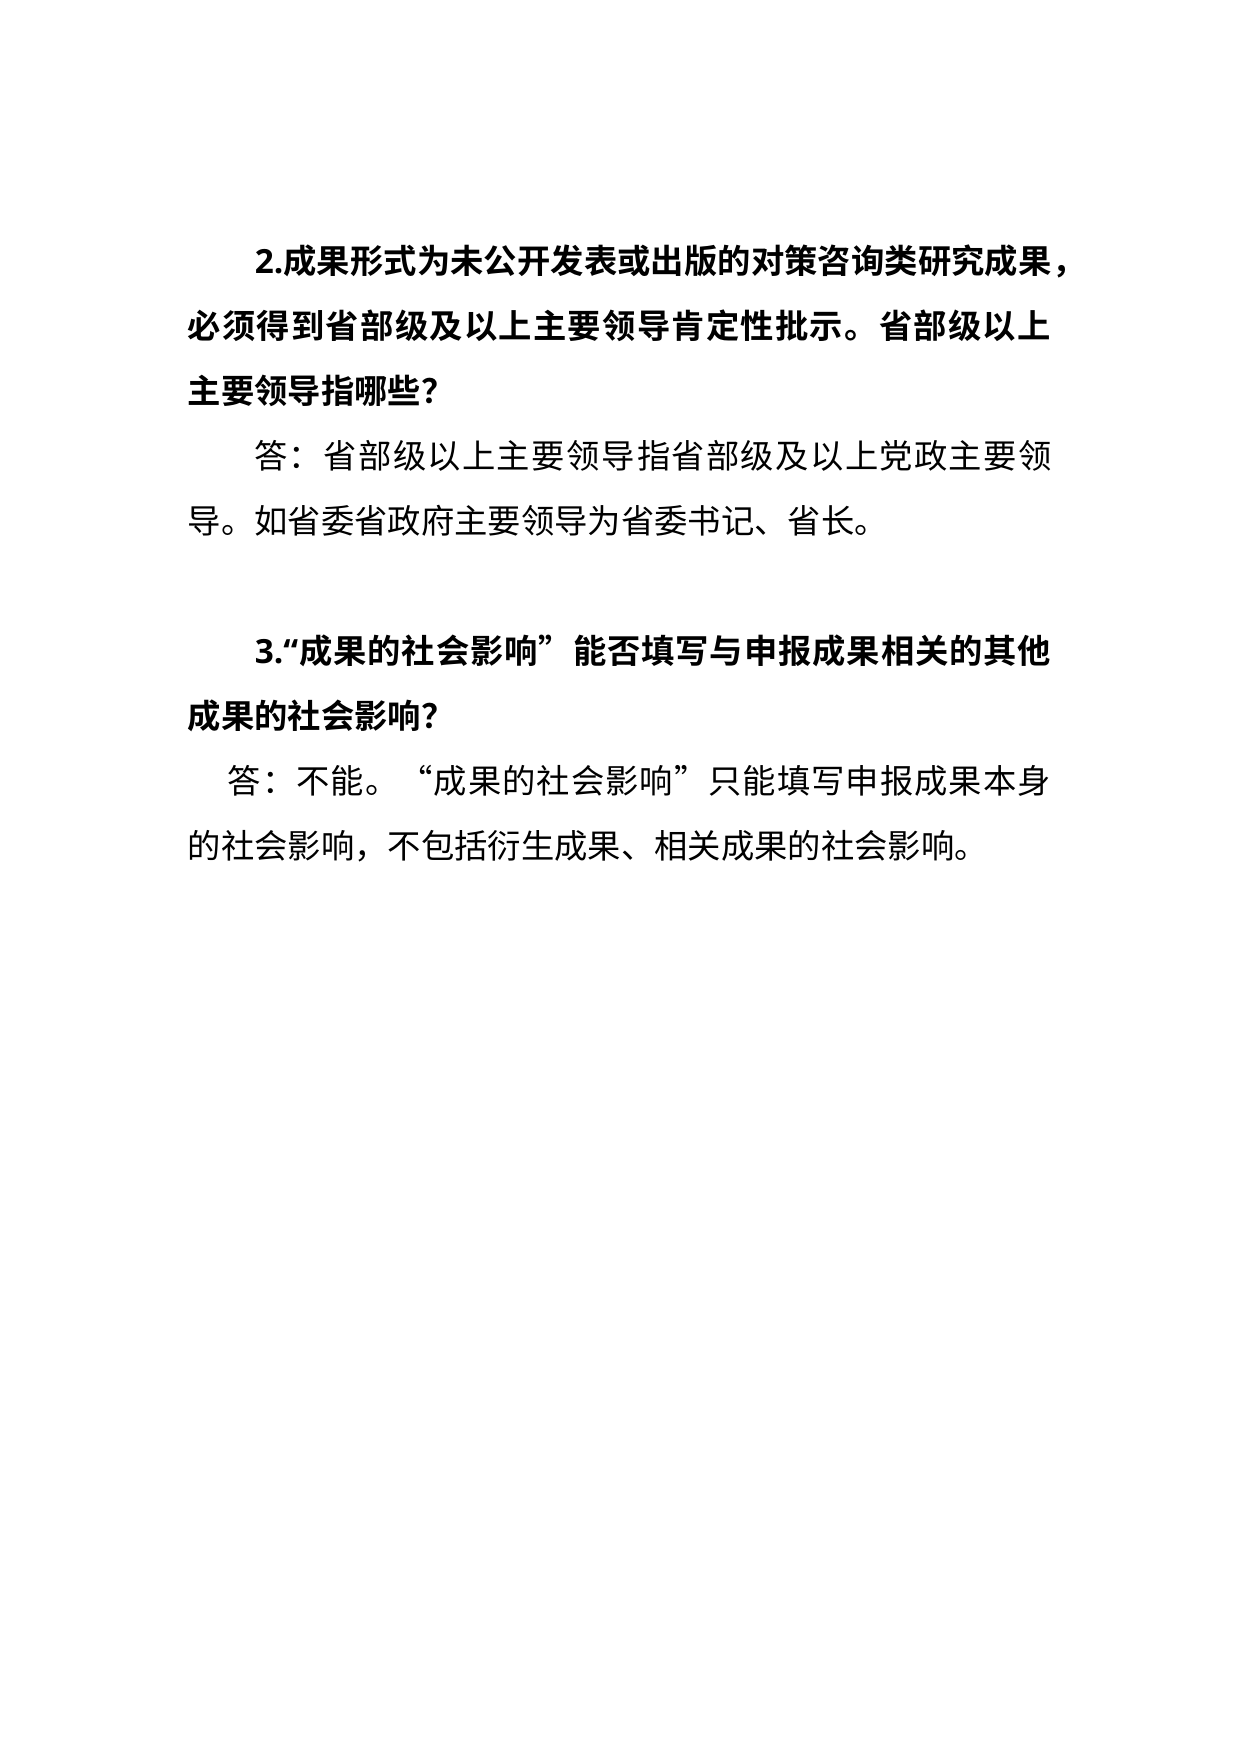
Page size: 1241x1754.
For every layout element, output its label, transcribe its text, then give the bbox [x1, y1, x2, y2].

text 2.成果形式为未公开发表或出版的对策咨询类研究成果，必须得到省部级及以上主要领导肯定性批示。省部级以上主要领导指哪些？ [187, 227, 1053, 422]
text 3.“成果的社会影响”能否填写与申报成果相关的其他成果的社会影响？ [187, 617, 1053, 747]
text 答：不能。“成果的社会影响”只能填写申报成果本身的社会影响，不包括衍生成果、相关成果的社会影响。 [187, 747, 1053, 877]
text 答：省部级以上主要领导指省部级及以上党政主要领导。如省委省政府主要领导为省委书记、省长。 [187, 422, 1053, 552]
